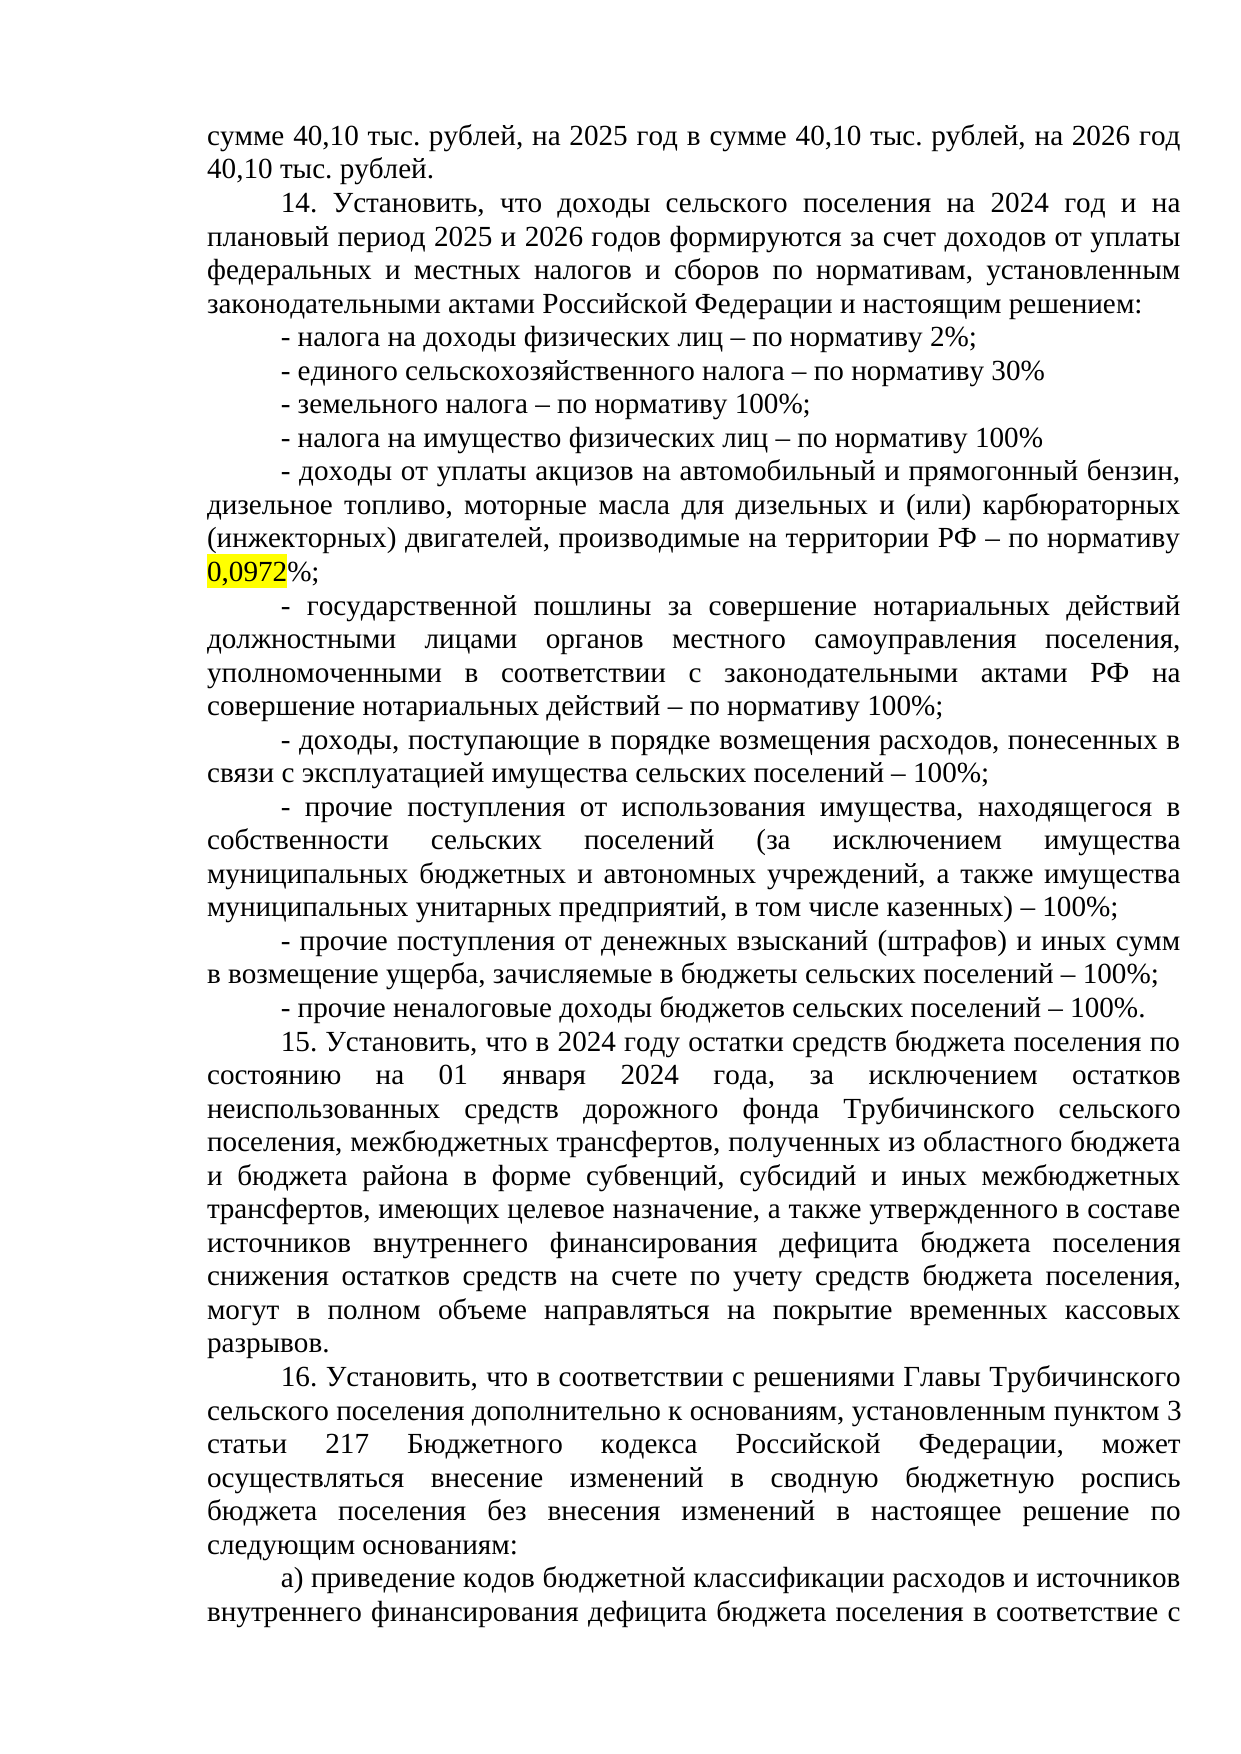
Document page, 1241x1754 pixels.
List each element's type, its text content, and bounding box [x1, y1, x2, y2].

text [207, 118, 1181, 185]
text 15. Установить, что в 2024 году остатки средств бюджета поселения по состоянию на 01 января 2024 года, за исключением остатков неиспользованных средств дорожного фонда Трубичинского сельского поселения, межбюджетных трансфертов, полученных из областного бюджета и бюджета района в форме субвенций, субсидий и иных межбюджетных трансфертов, имеющих целевое назначение, а также утвержденного в составе источников внутреннего финансирования дефицита бюджета поселения снижения остатков средств на счете по учету средств бюджета поселения, могут в полном объеме направляться на покрытие временных кассовых разрывов. [207, 1024, 1181, 1359]
text 14. Установить, что доходы сельского поселения на 2024 год и на плановый период 2025 и 2026 годов формируются за счет доходов от уплаты федеральных и местных налогов и сборов по нормативам, установленным законодательными актами Российской Федерации и настоящим решением: [207, 185, 1181, 319]
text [207, 1560, 1181, 1627]
text - доходы, поступающие в порядке возмещения расходов, понесенных в связи с эксплуатацией имущества сельских поселений – 100%; [207, 722, 1181, 789]
text - государственной пошлины за совершение нотариальных действий должностными лицами органов местного самоуправления поселения, уполномоченными в соответствии с законодательными актами РФ на совершение нотариальных действий – по нормативу 100%; [207, 588, 1181, 722]
text - налога на доходы физических лиц – по нормативу 2%; [207, 319, 1181, 353]
text - единого сельскохозяйственного налога – по нормативу 30% [207, 353, 1181, 386]
text - прочие поступления от денежных взысканий (штрафов) и иных сумм в возмещение ущерба, зачисляемые в бюджеты сельских поселений – 100%; [207, 923, 1181, 990]
text - прочие поступления от использования имущества, находящегося в собственности сельских поселений (за исключением имущества муниципальных бюджетных и автономных учреждений, а также имущества муниципальных унитарных предприятий, в том числе казенных) – 100%; [207, 789, 1181, 923]
text - доходы от уплаты акцизов на автомобильный и прямогонный бензин, дизельное топливо, моторные масла для дизельных и (или) карбюраторных (инжекторных) двигателей, производимые на территории РФ – по нормативу 0,0972%; [207, 453, 1181, 588]
text - земельного налога – по нормативу 100%; [207, 386, 1181, 420]
text 16. Установить, что в соответствии с решениями Главы Трубичинского сельского поселения дополнительно к основаниям, установленным пунктом 3 статьи 217 Бюджетного кодекса Российской Федерации, может осуществляться внесение изменений в сводную бюджетную роспись бюджета поселения без внесения изменений в настоящее решение по следующим основаниям: [207, 1359, 1181, 1560]
text - прочие неналоговые доходы бюджетов сельских поселений – 100%. [207, 990, 1181, 1024]
text - налога на имущество физических лиц – по нормативу 100% [207, 420, 1181, 453]
